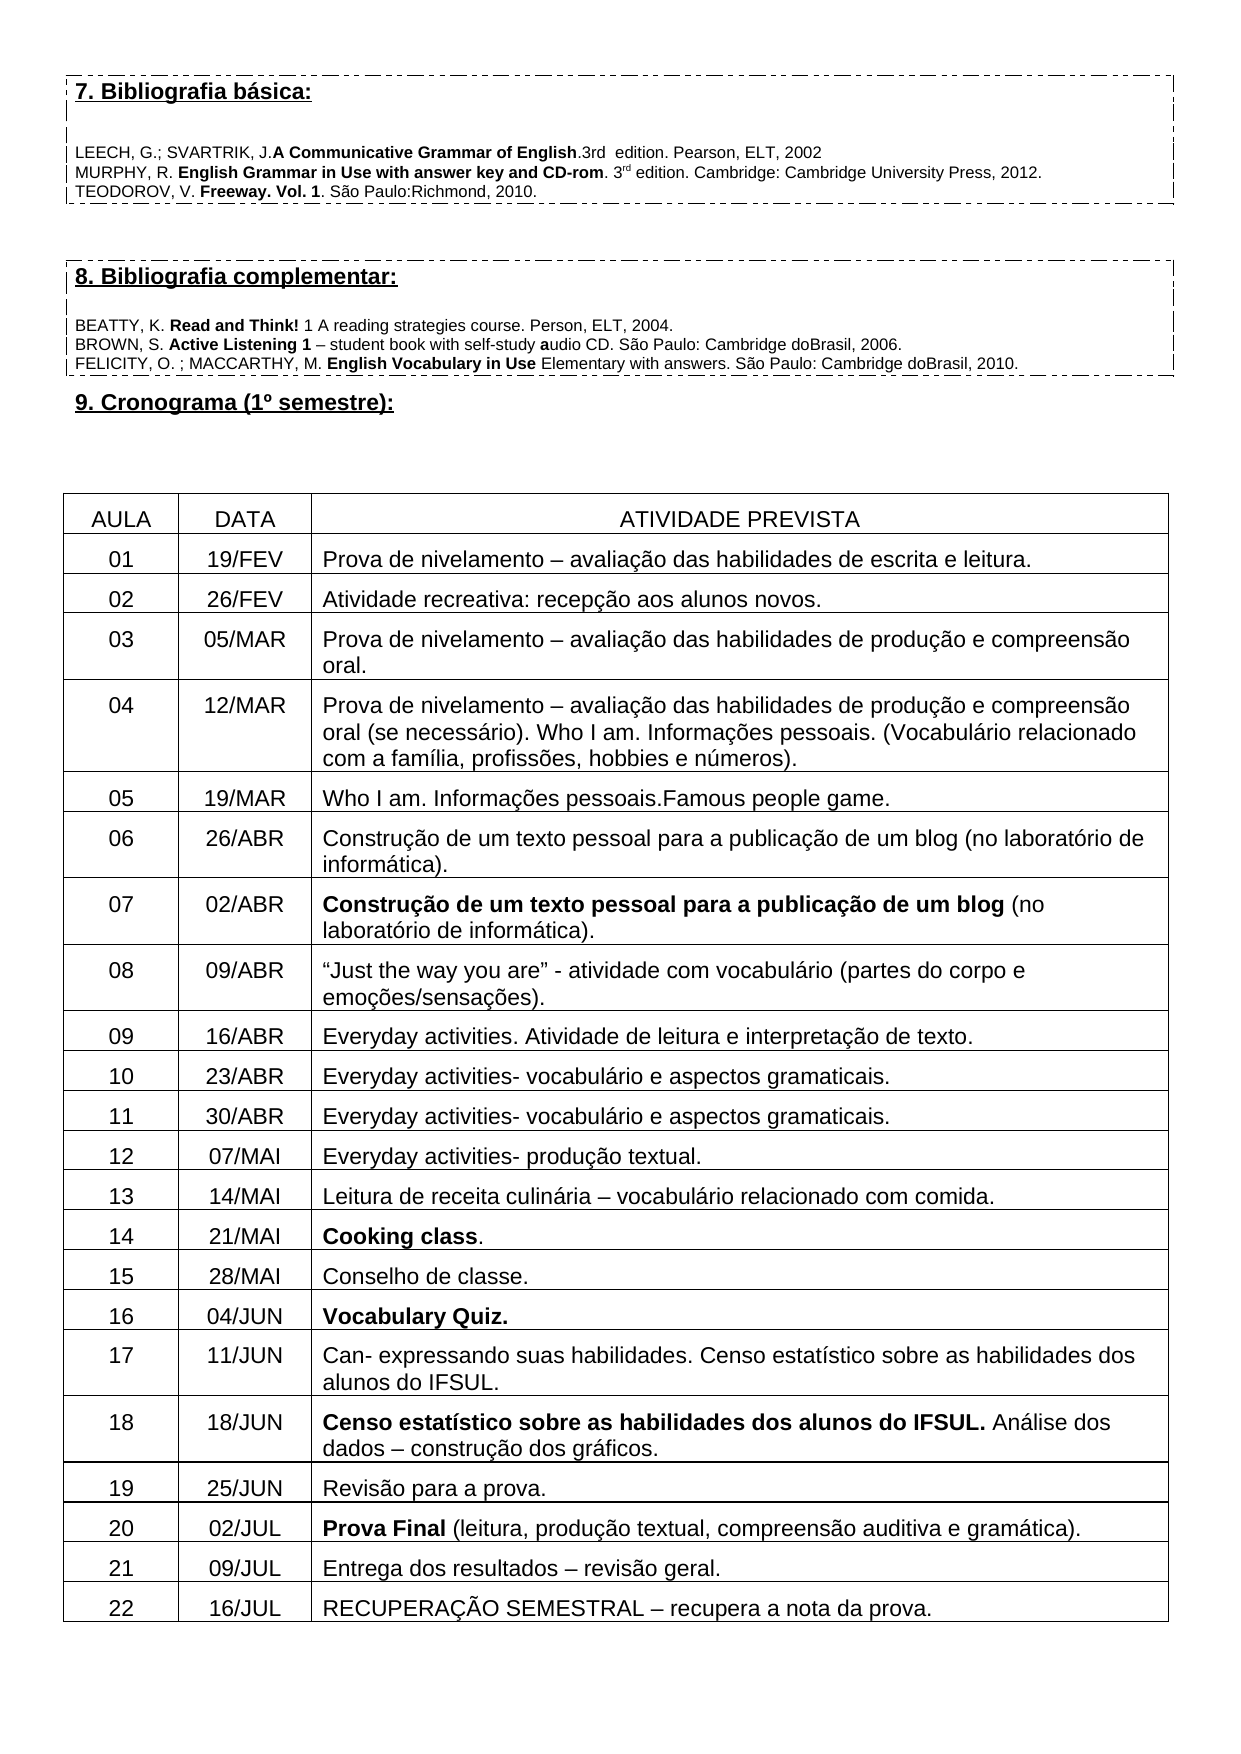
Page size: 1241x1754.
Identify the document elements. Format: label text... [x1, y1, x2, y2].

table_cell 07/mai [179, 1131, 311, 1169]
table_cell “Just the way you are” - atividade com vocabulário (partes do corpo e emoções/sensações). [312, 945, 1168, 1010]
table_cell 02/jul [179, 1503, 311, 1541]
table_header Aula [64, 494, 178, 532]
text 8. Bibliografia complementar: [66, 259, 1174, 289]
table_cell Censo estatístico sobre as habilidades dos alunos do IFSUL. Análise dos dados – construção dos gráficos. [312, 1396, 1168, 1461]
table_cell Prova de nivelamento – avaliação das habilidades de produção e compreensão oral. [312, 613, 1168, 678]
table_cell Revisão para a prova. [312, 1463, 1168, 1501]
table_cell 09/abr [179, 945, 311, 1010]
table_cell 19/mar [179, 772, 311, 811]
table_cell 09 [64, 1011, 178, 1050]
table_cell 06 [64, 812, 178, 877]
table_cell 05/mar [179, 613, 311, 678]
table_cell 26/FEV [179, 574, 311, 612]
table_cell Recuperação semestral – recupera a nota da prova. [312, 1582, 1168, 1621]
table_cell 03 [64, 613, 178, 678]
table_cell 18 [64, 1396, 178, 1461]
table_cell Can- expressando suas habilidades. Censo estatístico sobre as habilidades dos alunos do IFSUL. [312, 1330, 1168, 1395]
table_cell 16/abr [179, 1011, 311, 1050]
table_cell 19/FEV [179, 534, 311, 572]
table_cell Who I am. Informações pessoais.Famous people game. [312, 772, 1168, 811]
table_cell Everyday activities- vocabulário e aspectos gramaticais. [312, 1051, 1168, 1089]
table_cell 22 [64, 1582, 178, 1621]
table_cell 26/abr [179, 812, 311, 877]
table_cell Entrega dos resultados – revisão geral. [312, 1542, 1168, 1581]
text BEATTY, K. Read and Think! 1 A reading strategies course. Person, ELT, 2004. [75, 315, 1165, 334]
text LEECH, G.; SVARTRIK, J.A Communicative Grammar of English.3rd edition. Pearson, ELT, 2002 [75, 143, 1165, 162]
table_cell 21 [64, 1542, 178, 1581]
table_cell 01 [64, 534, 178, 572]
table_cell Conselho de classe. [312, 1250, 1168, 1289]
table_cell Atividade recreativa: recepção aos alunos novos. [312, 574, 1168, 612]
table_cell 19 [64, 1463, 178, 1501]
table_cell 17 [64, 1330, 178, 1395]
table_cell 16/jul [179, 1582, 311, 1621]
table_cell 04 [64, 680, 178, 771]
text FELICITY, O. ; MACCARTHY, M. English Vocabulary in Use Elementary with answers. São Paulo: Cambridge doBrasil, 2010. [66, 351, 1174, 376]
table_cell 25/jun [179, 1463, 311, 1501]
table_cell 10 [64, 1051, 178, 1089]
table_cell 18/jun [179, 1396, 311, 1461]
table_cell Prova Final (leitura, produção textual, compreensão auditiva e gramática). [312, 1503, 1168, 1541]
table_cell 23/abr [179, 1051, 311, 1089]
table_cell 16 [64, 1290, 178, 1329]
text BROWN, S. Active Listening 1 – student book with self-study audio CD. São Paulo: Cambridge doBrasil, 2006. [75, 334, 1165, 351]
table_cell 12 [64, 1131, 178, 1169]
table_cell Prova de nivelamento – avaliação das habilidades de produção e compreensão oral (se necessário). Who I am. Informações pessoais. (Vocabulário relacionado com a família, profissões, hobbies e números). [312, 680, 1168, 771]
table_cell 07 [64, 878, 178, 943]
table_cell 28/mai [179, 1250, 311, 1289]
table_cell 08 [64, 945, 178, 1010]
table_cell Prova de nivelamento – avaliação das habilidades de escrita e leitura. [312, 534, 1168, 572]
text MURPHY, R. English Grammar in Use with answer key and CD-rom. 3rd edition. Cambridge: Cambridge University Press, 2012. [75, 162, 1165, 178]
table_cell 15 [64, 1250, 178, 1289]
table_cell 11/jun [179, 1330, 311, 1395]
table_cell Everyday activities- vocabulário e aspectos gramaticais. [312, 1091, 1168, 1129]
table_cell Everyday activities- produção textual. [312, 1131, 1168, 1169]
text 9. Cronograma (1º semestre): [75, 388, 1165, 415]
table_header atividade prevista [312, 494, 1168, 532]
table_cell 05 [64, 772, 178, 811]
table_cell 20 [64, 1503, 178, 1541]
table_header data [179, 494, 311, 532]
text 7. Bibliografia básica: [66, 75, 1174, 104]
table_cell 13 [64, 1170, 178, 1209]
table_cell 04/jun [179, 1290, 311, 1329]
table_cell Vocabulary Quiz. [312, 1290, 1168, 1329]
table_cell Cooking class. [312, 1210, 1168, 1249]
table_cell 02 [64, 574, 178, 612]
table_cell Construção de um texto pessoal para a publicação de um blog (no laboratório de informática). [312, 812, 1168, 877]
table_cell 21/MAI [179, 1210, 311, 1249]
table_cell Construção de um texto pessoal para a publicação de um blog (no laboratório de informática). [312, 878, 1168, 943]
text TEODOROV, V. Freeway. Vol. 1. São Paulo:Richmond, 2010. [66, 178, 1174, 204]
table_cell 02/abr [179, 878, 311, 943]
table_cell Everyday activities. Atividade de leitura e interpretação de texto. [312, 1011, 1168, 1050]
table_cell 12/mar [179, 680, 311, 771]
table_cell 14 [64, 1210, 178, 1249]
table_cell 11 [64, 1091, 178, 1129]
table_cell 14/mai [179, 1170, 311, 1209]
table_cell 30/ABR [179, 1091, 311, 1129]
table_cell Leitura de receita culinária – vocabulário relacionado com comida. [312, 1170, 1168, 1209]
table_cell 09/jul [179, 1542, 311, 1581]
